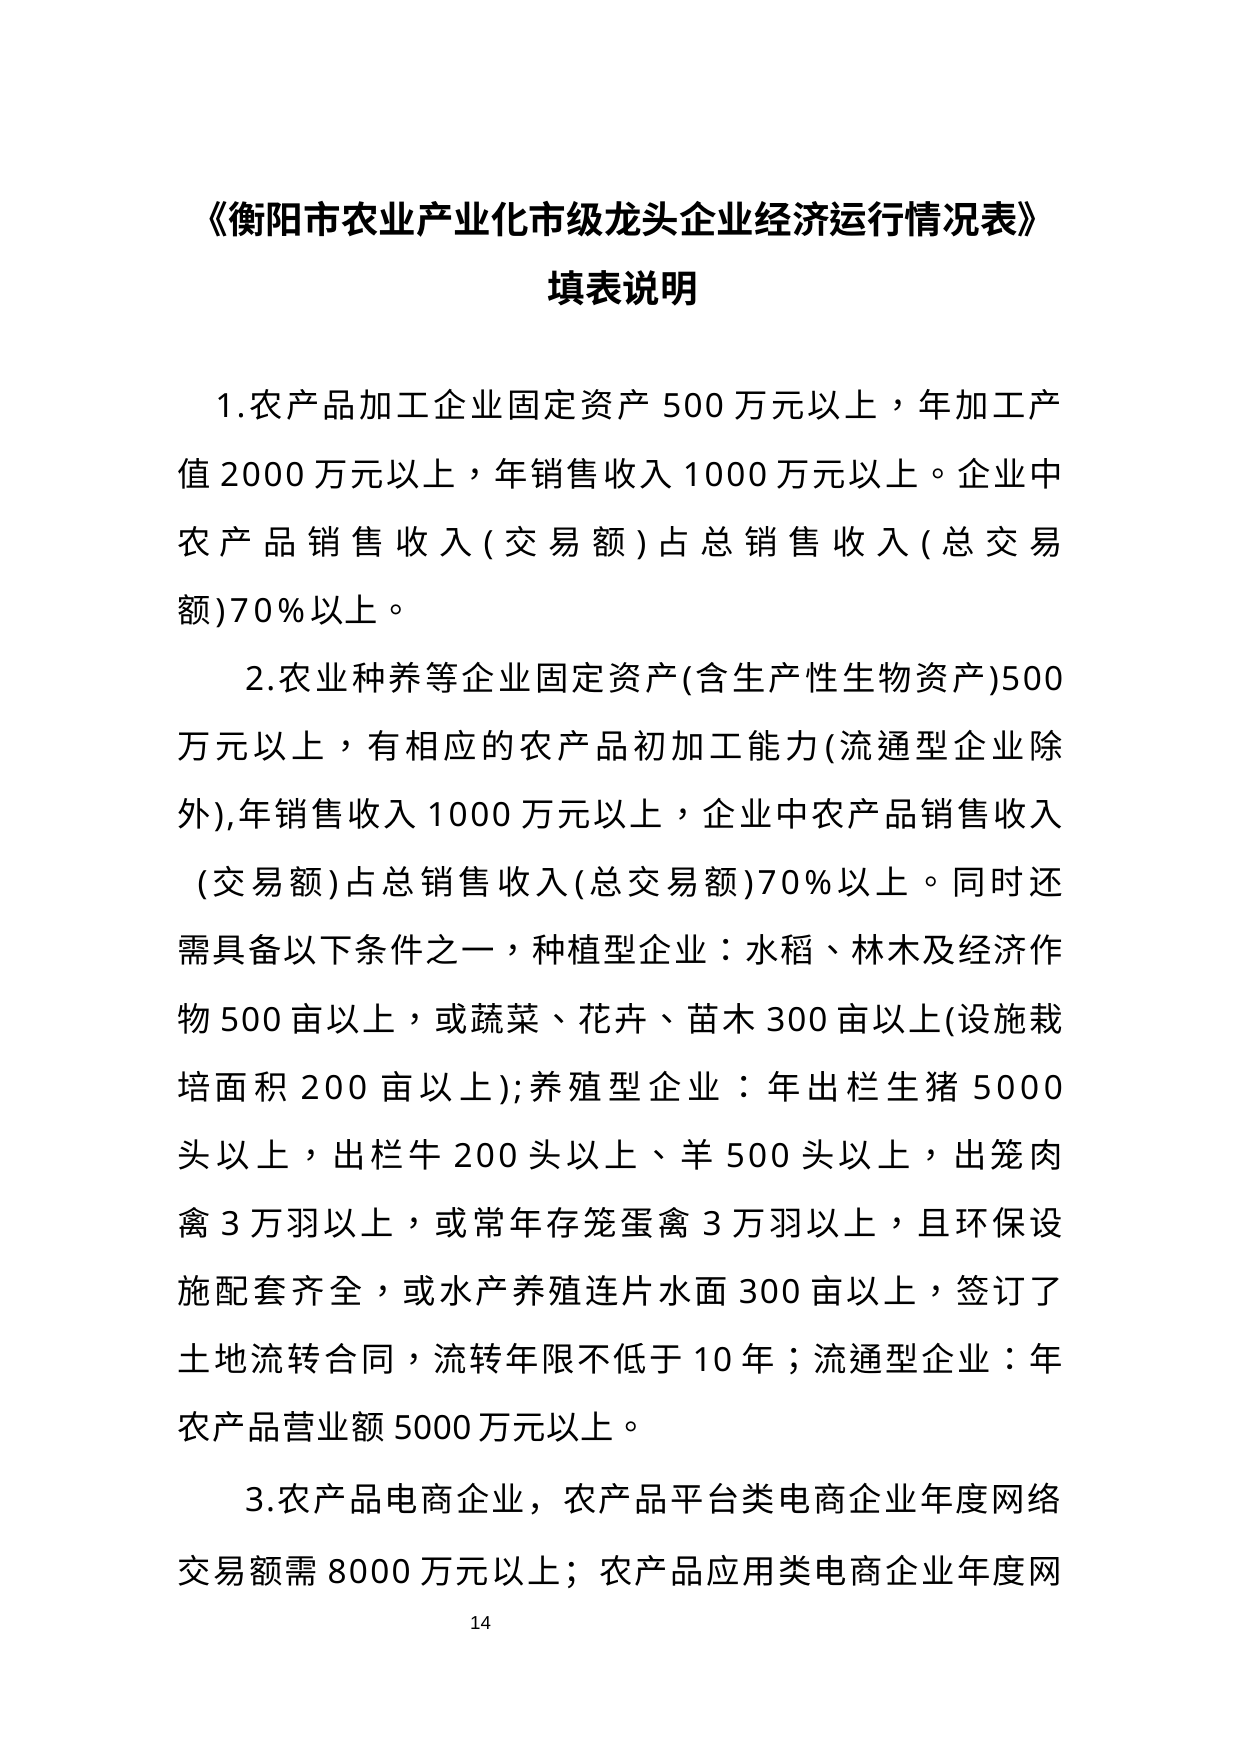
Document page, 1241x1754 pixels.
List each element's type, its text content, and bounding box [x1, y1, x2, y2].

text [177, 1472, 1063, 1593]
text 填表说明 [182, 256, 1063, 314]
text 1.农产品加工企业固定资产500万元以上，年加工产值2000万元以上，年销售收入1000万元以上。企业中农产品销售收入(交易额)占总销售收入(总交易额)70%以上。 [177, 382, 1063, 632]
text 《衡阳市农业产业化市级龙头企业经济运行情况表》 [182, 187, 1063, 245]
text 2.农业种养等企业固定资产(含生产性生物资产)500万元以上，有相应的农产品初加工能力(流通型企业除外),年销售收入1000万元以上，企业中农产品销售收入 (交易额)占总销售收入(总交易额)70%以上。同时还需具备以下条件之一，种植型企业：水稻、林木及经济作物500亩以上，或蔬菜、花卉、苗木300亩以上(设施栽培面积200亩以上);养殖型企业：年出栏生猪5000头以上，出栏牛200头以上、羊500头以上，出笼肉禽3万羽以上，或常年存笼蛋禽3万羽以上，且环保设施配套齐全，或水产养殖连片水面300亩以上，签订了土地流转合同，流转年限不低于10年；流通型企业：年农产品营业额5000万元以上。 [177, 655, 1063, 1449]
